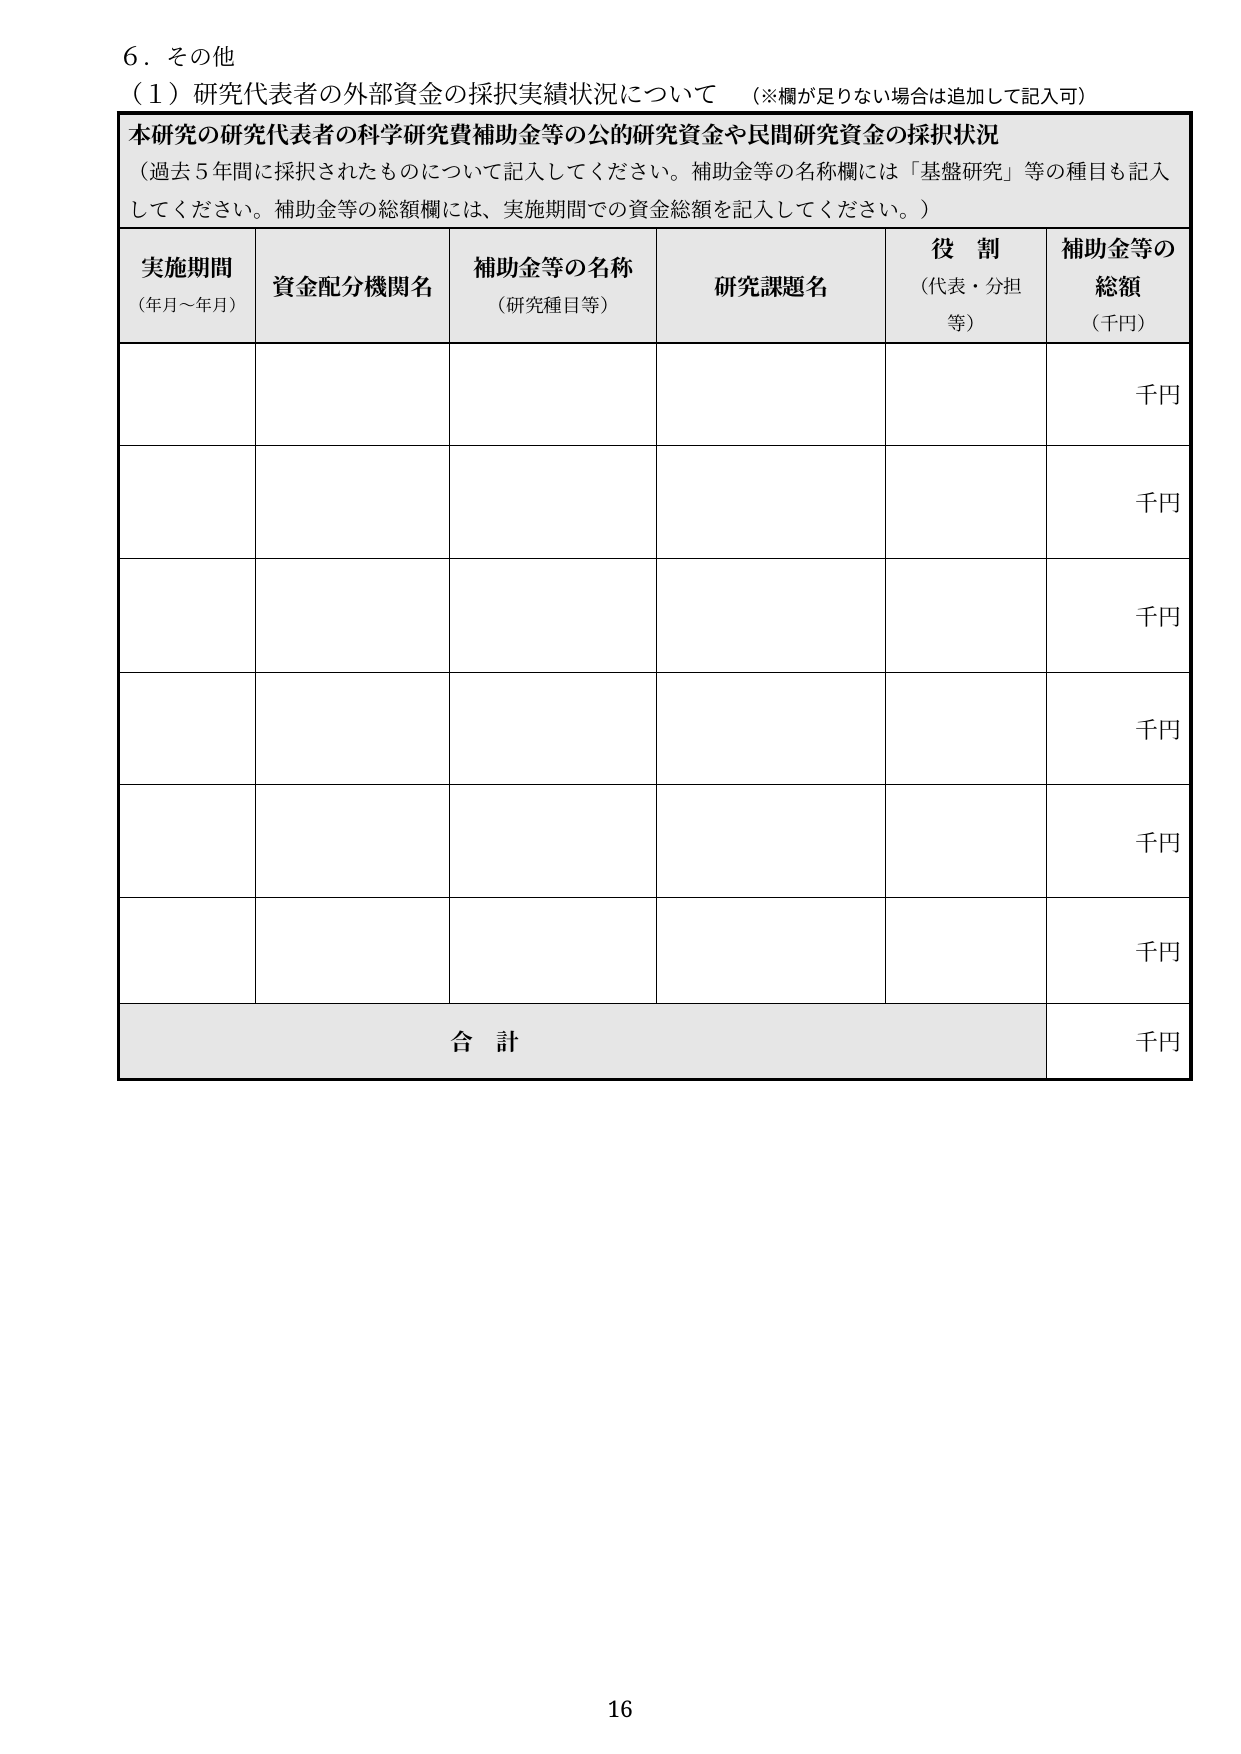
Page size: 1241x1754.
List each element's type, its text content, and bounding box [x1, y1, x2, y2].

table_cell 千円 [1047, 446, 1189, 558]
table_header 本研究の研究代表者の科学研究費補助金等の公的研究資金や民間研究資金の採択状況 （過去５年間に採択されたものについて記入してください。補助金等の名称欄には「基盤研究」等の種目も記入してください。補助金等の総額欄には、実施期間での資金総額を記入してください。） [120, 115, 1189, 227]
table_cell [450, 898, 656, 1003]
table_cell [886, 785, 1046, 897]
table_cell [657, 559, 885, 672]
table_cell [256, 673, 449, 784]
table_cell [657, 446, 885, 558]
table_cell [256, 446, 449, 558]
table_cell [256, 559, 449, 672]
table_cell [886, 344, 1046, 444]
table_cell [120, 344, 255, 444]
table_cell [657, 898, 885, 1003]
table_cell [657, 344, 885, 444]
table_cell [450, 446, 656, 558]
table_cell 資金配分機関名 [256, 229, 449, 342]
table_cell 千円 [1047, 1004, 1189, 1078]
table_cell [886, 559, 1046, 672]
table_cell [256, 785, 449, 897]
table_cell [657, 785, 885, 897]
table_cell 補助金等の名称 （研究種目等） [450, 229, 656, 342]
table_cell 千円 [1047, 559, 1189, 672]
table_cell [657, 673, 885, 784]
table_cell 役 割 （代表・分担等） [886, 229, 1046, 342]
table_cell [256, 344, 449, 444]
table_cell 千円 [1047, 673, 1189, 784]
table_cell 補助金等の総額 （千円） [1047, 229, 1189, 342]
table_cell 千円 [1047, 898, 1189, 1003]
table_cell [450, 559, 656, 672]
text （１）研究代表者の外部資金の採択実績状況について （※欄が足りない場合は追加して記入可） [118, 74, 1122, 111]
table_cell [450, 785, 656, 897]
table_cell [120, 446, 255, 558]
table_cell [120, 673, 255, 784]
table_cell [886, 898, 1046, 1003]
table_cell [120, 898, 255, 1003]
table_cell 研究課題名 [657, 229, 885, 342]
table_cell [886, 673, 1046, 784]
table_cell [120, 785, 255, 897]
table_cell [120, 559, 255, 672]
table_cell [450, 673, 656, 784]
table_cell [256, 898, 449, 1003]
table_cell 合 計 [120, 1004, 1046, 1078]
table_cell 千円 [1047, 785, 1189, 897]
table_cell 千円 [1047, 344, 1189, 444]
table_cell 実施期間 （年月～年月） [120, 229, 255, 342]
table_cell [886, 446, 1046, 558]
table_cell [450, 344, 656, 444]
text ６．その他 [118, 36, 1122, 74]
